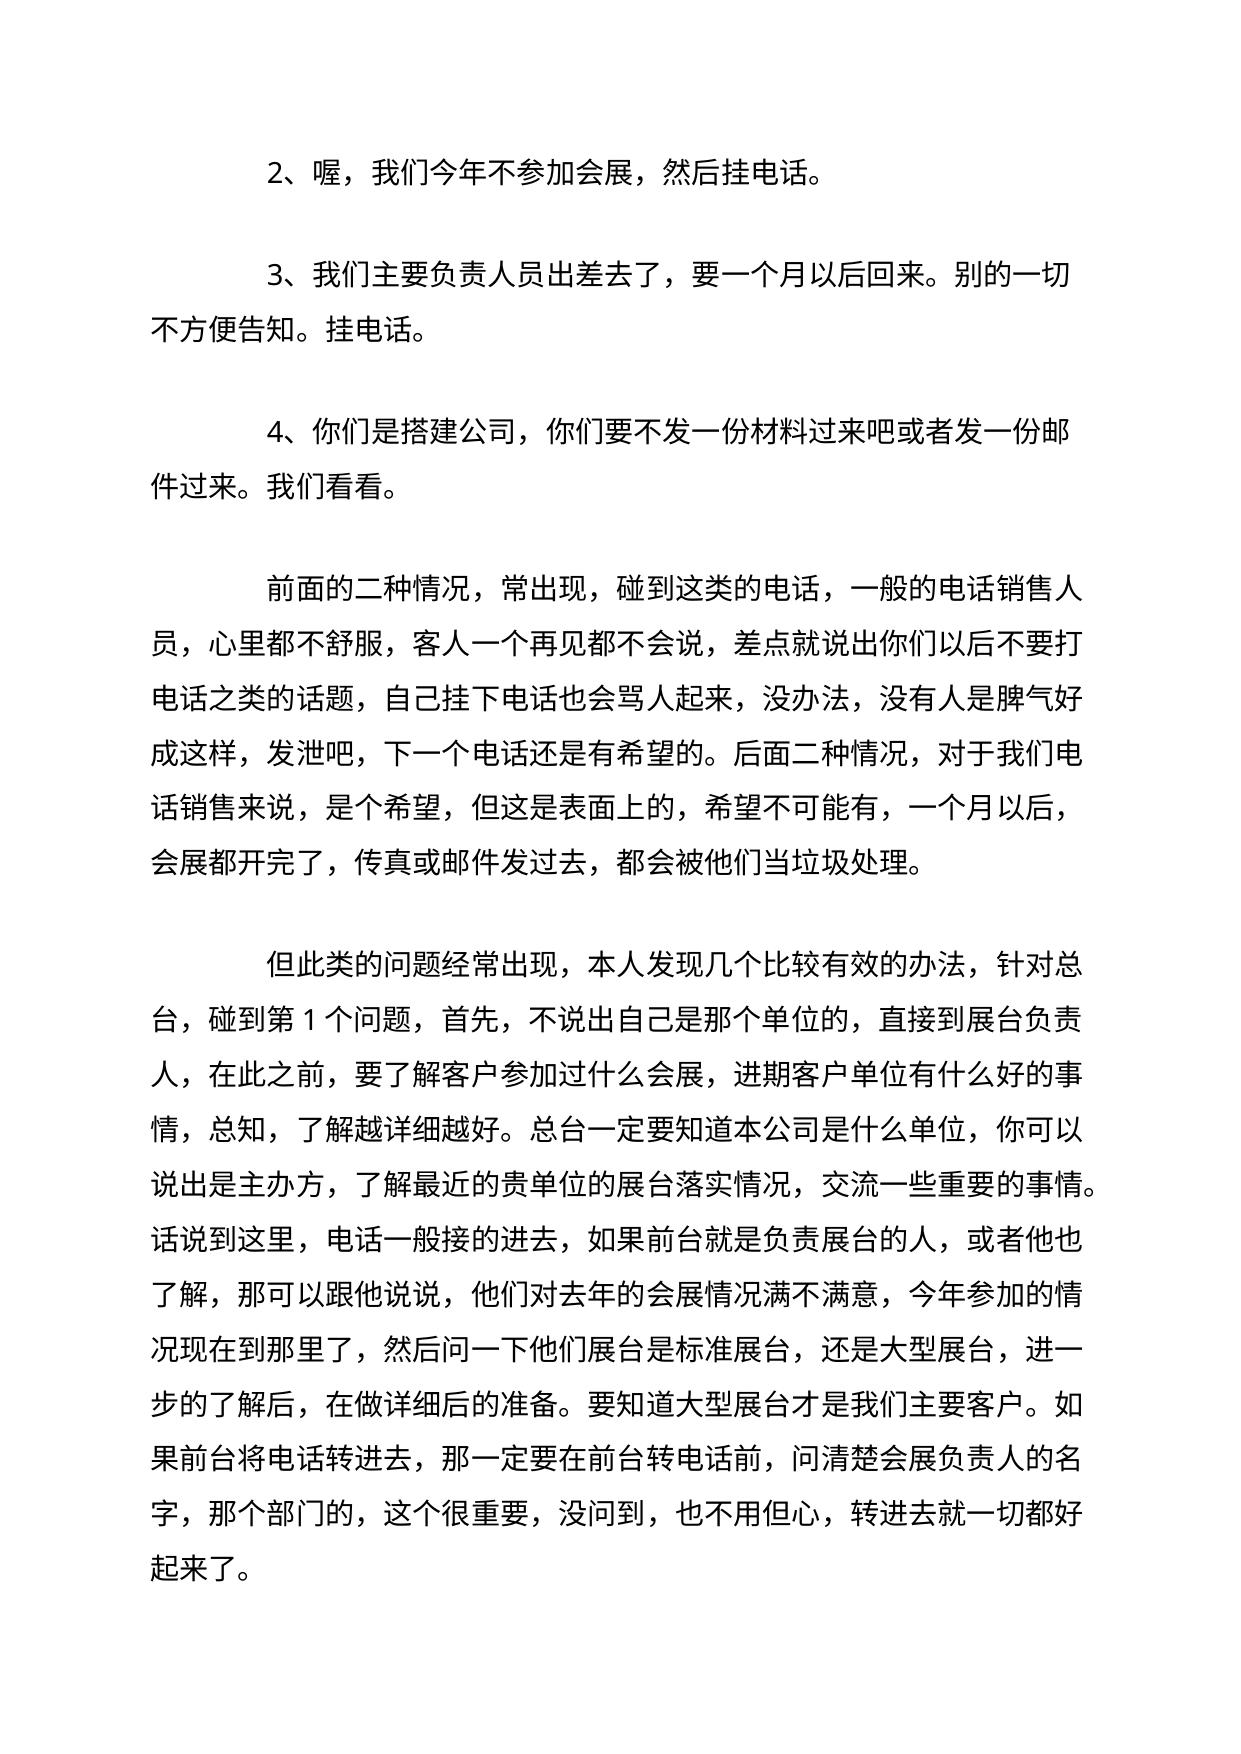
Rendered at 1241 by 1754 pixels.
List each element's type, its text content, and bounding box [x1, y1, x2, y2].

text 4、你们是搭建公司，你们要不发一份材料过来吧或者发一份邮件过来。我们看看。 [150, 409, 1090, 506]
text 但此类的问题经常出现，本人发现几个比较有效的办法，针对总台，碰到第1个问题，首先，不说出自己是那个单位的，直接到展台负责人，在此之前，要了解客户参加过什么会展，进期客户单位有什么好的事情，总知，了解越详细越好。总台一定要知道本公司是什么单位，你可以说出是主办方，了解最近的贵单位的展台落实情况，交流一些重要的事情。话说到这里，电话一般接的进去，如果前台就是负责展台的人，或者他也了解，那可以跟他说说，他们对去年的会展情况满不满意，今年参加的情况现在到那里了，然后问一下他们展台是标准展台，还是大型展台，进一步的了解后，在做详细后的准备。要知道大型展台才是我们主要客户。如果前台将电话转进去，那一定要在前台转电话前，问清楚会展负责人的名字，那个部门的，这个很重要，没问到，也不用但心，转进去就一切都好起来了。 [150, 942, 1090, 1588]
text 3、我们主要负责人员出差去了，要一个月以后回来。别的一切不方便告知。挂电话。 [150, 252, 1090, 349]
text 前面的二种情况，常出现，碰到这类的电话，一般的电话销售人员，心里都不舒服，客人一个再见都不会说，差点就说出你们以后不要打电话之类的话题，自己挂下电话也会骂人起来，没办法，没有人是脾气好成这样，发泄吧，下一个电话还是有希望的。后面二种情况，对于我们电话销售来说，是个希望，但这是表面上的，希望不可能有，一个月以后，会展都开完了，传真或邮件发过去，都会被他们当垃圾处理。 [150, 566, 1090, 882]
text 2、喔，我们今年不参加会展，然后挂电话。 [150, 150, 1090, 192]
